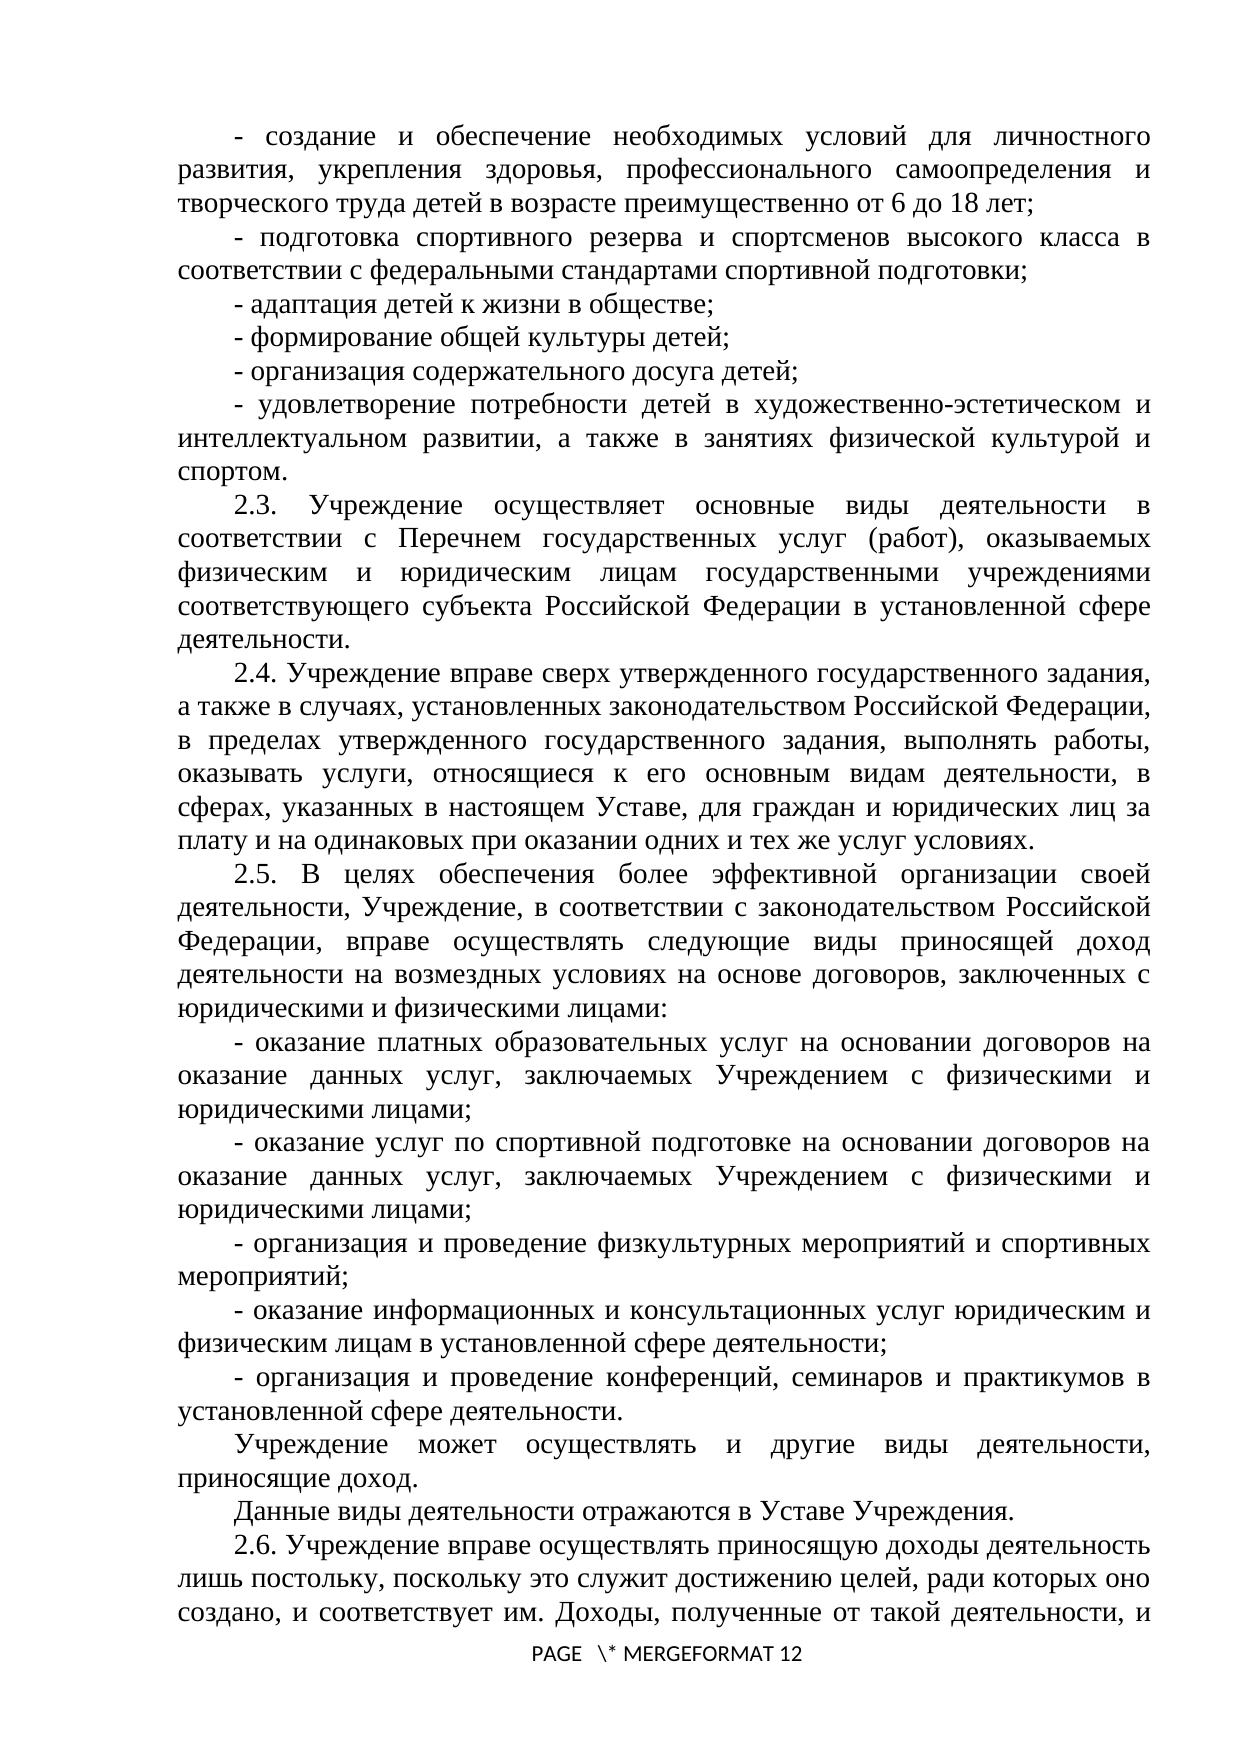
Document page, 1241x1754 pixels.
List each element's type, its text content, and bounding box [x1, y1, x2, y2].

text 2.3. Учреждение осуществляет основные виды деятельности в соответствии с Перечнем государственных услуг (работ), оказываемых физическим и юридическим лицам государственными учреждениями соответствующего субъекта Российской Федерации в установленной сфере деятельности. [177, 487, 1152, 655]
text 2.5. В целях обеспечения более эффективной организации своей деятельности, Учреждение, в соответствии с законодательством Российской Федерации, вправе осуществлять следующие виды приносящей доход деятельности на возмездных условиях на основе договоров, заключенных с юридическими и физическими лицами: [177, 856, 1152, 1024]
text - организация содержательного досуга детей; [177, 353, 1152, 386]
text - создание и обеспечение необходимых условий для личностного развития, укрепления здоровья, профессионального самоопределения и творческого труда детей в возрасте преимущественно от 6 до 18 лет; [177, 118, 1152, 219]
text Учреждение может осуществлять и другие виды деятельности, приносящие доход. [177, 1426, 1152, 1493]
text - оказание услуг по спортивной подготовке на основании договоров на оказание данных услуг, заключаемых Учреждением с физическими и юридическими лицами; [177, 1124, 1152, 1225]
text - организация и проведение конференций, семинаров и практикумов в установленной сфере деятельности. [177, 1359, 1152, 1426]
text 2.4. Учреждение вправе сверх утвержденного государственного задания, а также в случаях, установленных законодательством Российской Федерации, в пределах утвержденного государственного задания, выполнять работы, оказывать услуги, относящиеся к его основным видам деятельности, в сферах, указанных в настоящем Уставе, для граждан и юридических лиц за плату и на одинаковых при оказании одних и тех же услуг условиях. [177, 655, 1152, 856]
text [177, 1527, 1152, 1627]
text - формирование общей культуры детей; [177, 319, 1152, 353]
text - подготовка спортивного резерва и спортсменов высокого класса в соответствии с федеральными стандартами спортивной подготовки; [177, 219, 1152, 286]
text - адаптация детей к жизни в обществе; [177, 286, 1152, 319]
text - организация и проведение физкультурных мероприятий и спортивных мероприятий; [177, 1225, 1152, 1292]
text - удовлетворение потребности детей в художественно-эстетическом и интеллектуальном развитии, а также в занятиях физической культурой и спортом. [177, 386, 1152, 487]
text - оказание информационных и консультационных услуг юридическим и физическим лицам в установленной сфере деятельности; [177, 1292, 1152, 1359]
text Данные виды деятельности отражаются в Уставе Учреждения. [177, 1493, 1152, 1527]
text - оказание платных образовательных услуг на основании договоров на оказание данных услуг, заключаемых Учреждением с физическими и юридическими лицами; [177, 1024, 1152, 1124]
